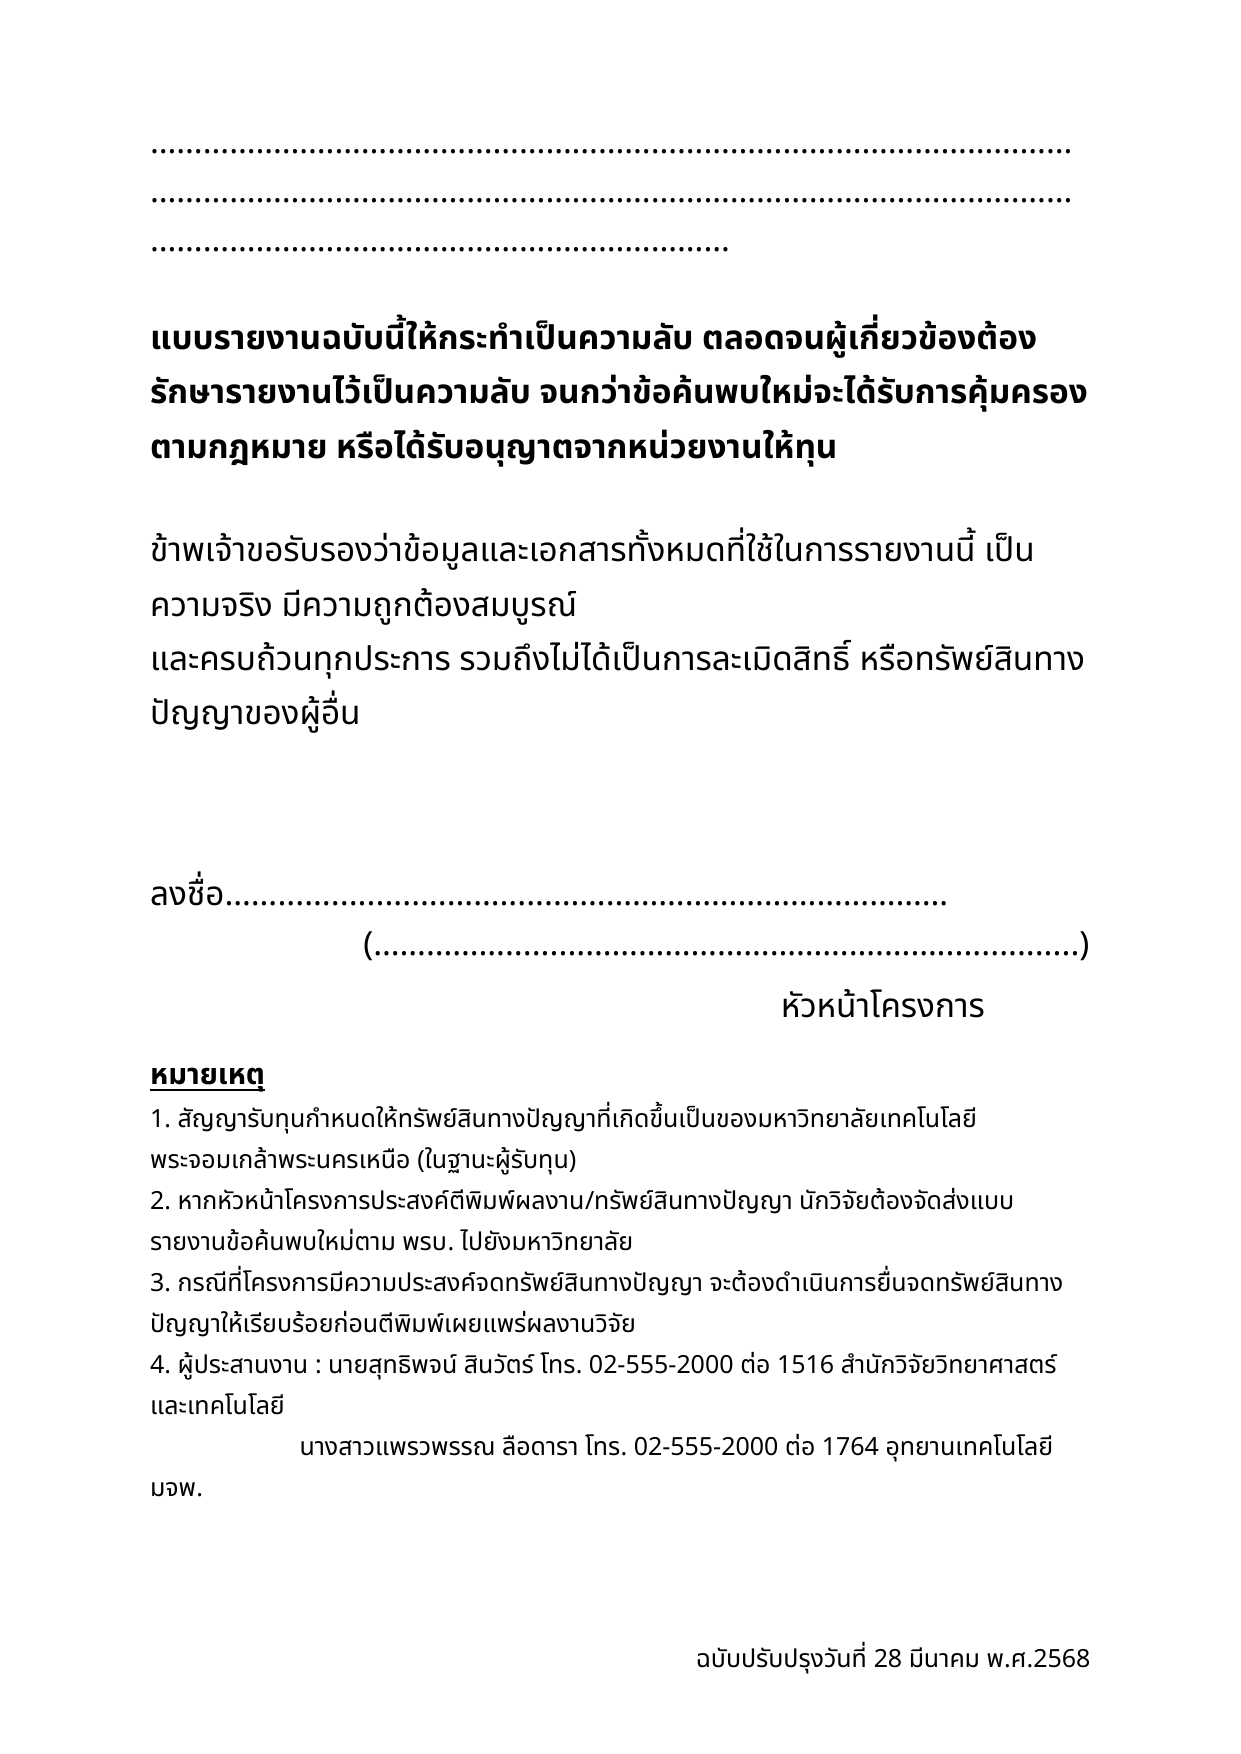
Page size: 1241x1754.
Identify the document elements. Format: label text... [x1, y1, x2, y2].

text 3. กรณีที่โครงการมีความประสงค์จดทรัพย์สินทางปัญญา จะต้องดำเนินการยื่นจดทรัพย์สินทางปัญญาให้เรียบร้อยก่อนตีพิมพ์เผยแพร่ผลงานวิจัย [150, 1265, 1090, 1344]
text ลงชื่อ……...................……......……………………………………… [150, 842, 1090, 920]
text (…………….........…………………………….……................) [150, 920, 1090, 966]
text แบบรายงานฉบับนี้ให้กระทำเป็นความลับ ตลอดจนผู้เกี่ยวข้องต้องรักษารายงานไว้เป็นความลับ จนกว่าข้อค้นพบใหม่จะได้รับการคุ้มครองตามกฎหมาย หรือได้รับอนุญาตจากหน่วยงานให้ทุน [150, 314, 1090, 473]
text 2. หากหัวหน้าโครงการประสงค์ตีพิมพ์ผลงาน/ทรัพย์สินทางปัญญา นักวิจัยต้องจัดส่งแบบรายงานข้อค้นพบใหม่ตาม พรบ. ไปยังมหาวิทยาลัย [150, 1183, 1090, 1262]
text 1. สัญญารับทุนกำหนดให้ทรัพย์สินทางปัญญาที่เกิดขึ้นเป็นของมหาวิทยาลัยเทคโนโลยีพระจอมเกล้าพระนครเหนือ (ในฐานะผู้รับทุน) [150, 1101, 1090, 1180]
text 4. ผู้ประสานงาน : นายสุทธิพจน์ สินวัตร์ โทร. 02-555-2000 ต่อ 1516 สำนักวิจัยวิทยาศาสตร์และเทคโนโลยี นางสาวแพรวพรรณ ลือดารา โทร. 02-555-2000 ต่อ 1764 อุทยานเทคโนโลยี มจพ. [150, 1347, 1090, 1508]
text หัวหน้าโครงการ [600, 982, 1090, 1033]
text หมายเหตุ [150, 1053, 1090, 1097]
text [150, 118, 1090, 262]
text ข้าพเจ้าขอรับรองว่าข้อมูลและเอกสารทั้งหมดที่ใช้ในการรายงานนี้ เป็นความจริง มีความถูกต้องสมบูรณ์ และครบถ้วนทุกประการ รวมถึงไม่ได้เป็นการละเมิดสิทธิ์ หรือทรัพย์สินทางปัญญาของผู้อื่น [150, 526, 1090, 740]
